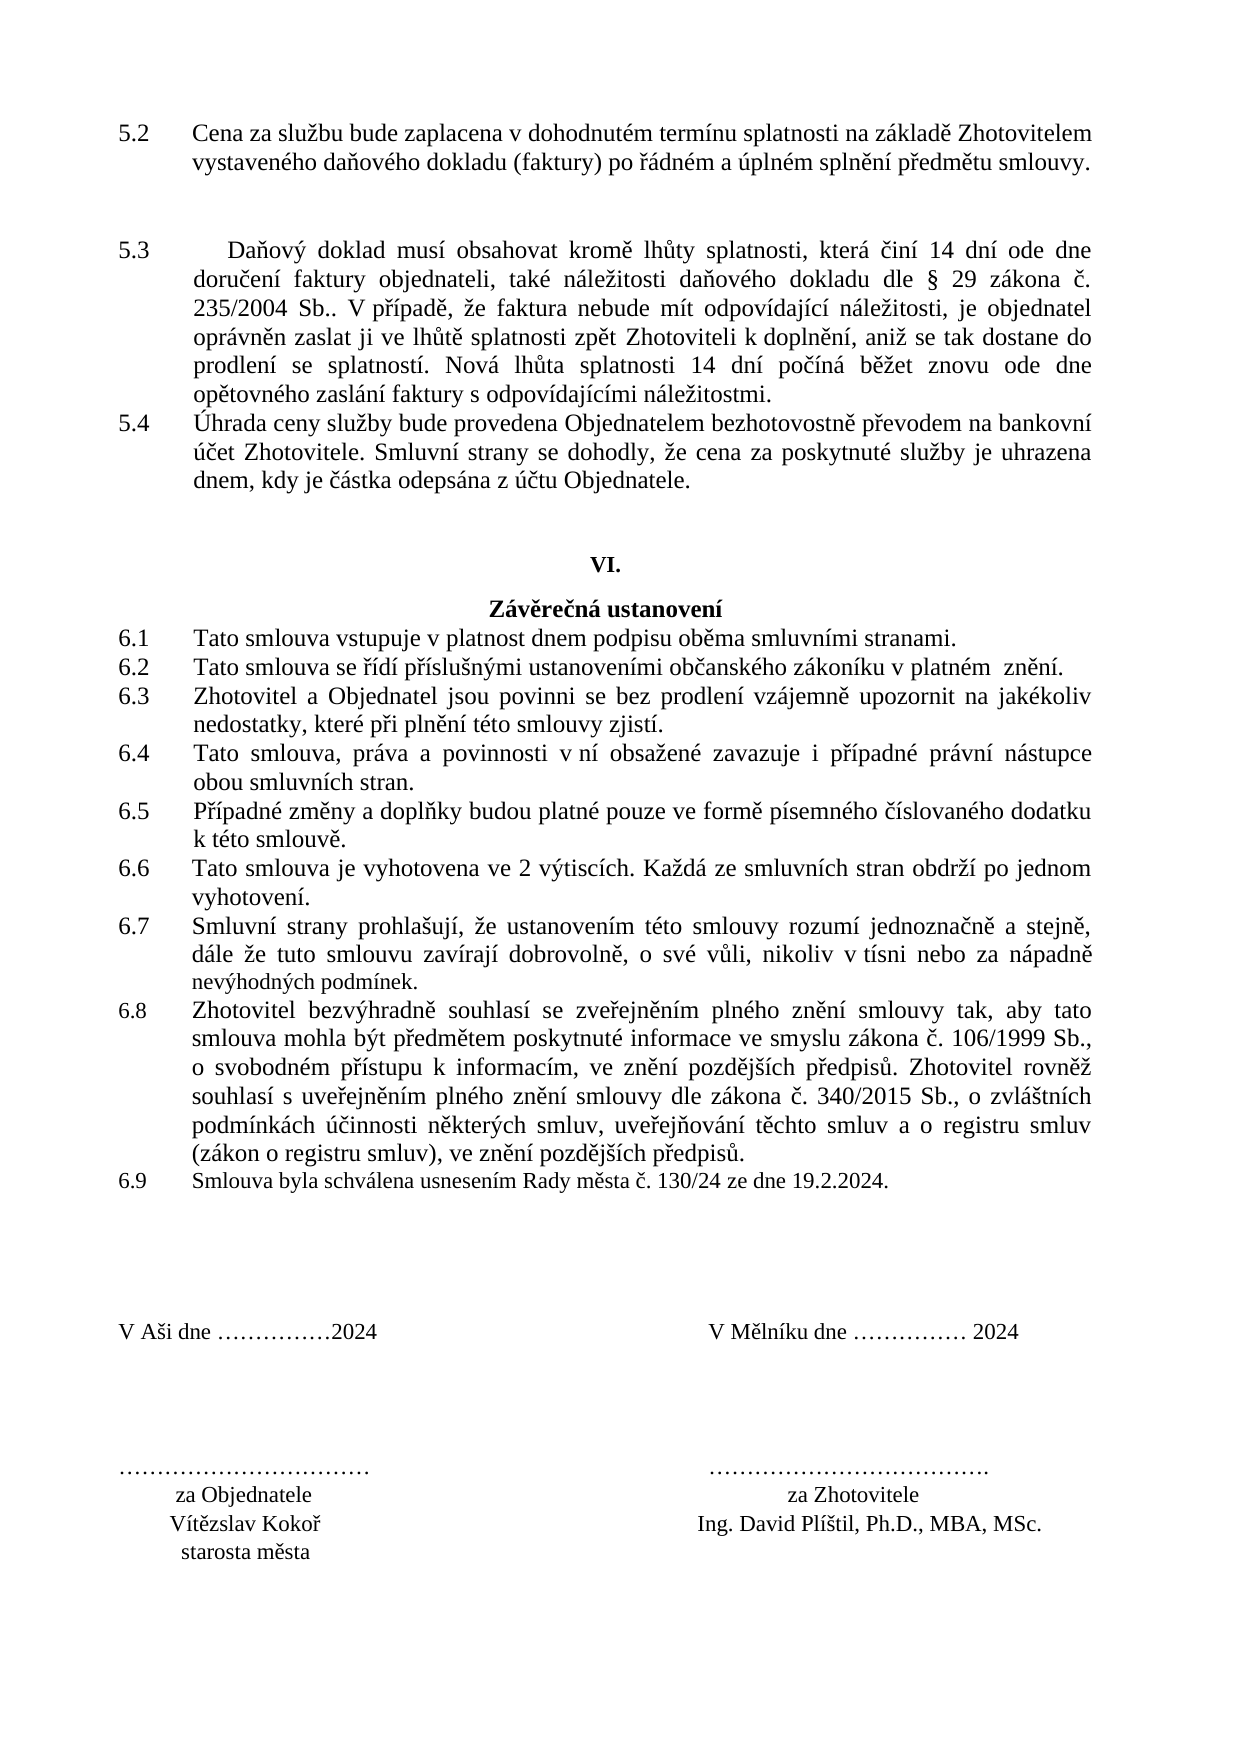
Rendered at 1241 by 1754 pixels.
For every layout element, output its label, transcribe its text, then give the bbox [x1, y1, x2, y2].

text 6.7 Smluvní strany prohlašují, že ustanovením této smlouvy rozumí jednoznačně a stejně, dále že tuto smlouvu zavírají dobrovolně, o své vůli, nikoliv v tísni nebo za nápadně nevýhodných podmínek. [118, 911, 1092, 995]
text 6.9 Smlouva byla schválena usnesením Rady města č. 130/24 ze dne 19.2.2024. [118, 1167, 1092, 1193]
text 5.2 Cena za službu bude zaplacena v dohodnutém termínu splatnosti na základě Zhotovitelem vystaveného daňového dokladu (faktury) po řádném a úplném splnění předmětu smlouvy. [118, 118, 1092, 176]
text VI. [118, 552, 1092, 578]
text V Aši dne ……………2024 V Mělníku dne …………… 2024 [118, 1318, 1092, 1344]
text Závěrečná ustanovení [118, 594, 1092, 623]
text starosta města [118, 1538, 1092, 1565]
text 6.1 Tato smlouva vstupuje v platnost dnem podpisu oběma smluvními stranami. [118, 623, 1092, 652]
text 6.3 Zhotovitel a Objednatel jsou povinni se bez prodlení vzájemně upozornit na jakékoliv nedostatky, které při plnění této smlouvy zjistí. [118, 681, 1092, 738]
text 6.8 Zhotovitel bezvýhradně souhlasí se zveřejněním plného znění smlouvy tak, aby tato smlouva mohla být předmětem poskytnuté informace ve smyslu zákona č. 106/1999 Sb., o svobodném přístupu k informacím, ve znění pozdějších předpisů. Zhotovitel rovněž souhlasí s uveřejněním plného znění smlouvy dle zákona č. 340/2015 Sb., o zvláštních podmínkách účinnosti některých smluv, uveřejňování těchto smluv a o registru smluv (zákon o registru smluv), ve znění pozdějších předpisů. [118, 995, 1092, 1167]
text 6.6 Tato smlouva je vyhotovena ve 2 výtiscích. Každá ze smluvních stran obdrží po jednom vyhotovení. [118, 853, 1092, 911]
text 5.4 Úhrada ceny služby bude provedena Objednatelem bezhotovostně převodem na bankovní účet Zhotovitele. Smluvní strany se dohodly, že cena za poskytnuté služby je uhrazena dnem, kdy je částka odepsána z účtu Objednatele. [118, 408, 1092, 494]
text Vítězslav Kokoř Ing. David Plíštil, Ph.D., MBA, MSc. [118, 1510, 1092, 1536]
text 6.4 Tato smlouva, práva a povinnosti v ní obsažené zavazuje i případné právní nástupce obou smluvních stran. [118, 738, 1092, 796]
text …………………………… ………………………………. za Objednatele za Zhotovitele [118, 1453, 1092, 1508]
text 6.5 Případné změny a doplňky budou platné pouze ve formě písemného číslovaného dodatku k této smlouvě. [118, 796, 1092, 853]
text 5.3 Daňový doklad musí obsahovat kromě lhůty splatnosti, která činí 14 dní ode dne doručení faktury objednateli, také náležitosti daňového dokladu dle § 29 zákona č. 235/2004 Sb.. V případě, že faktura nebude mít odpovídající náležitosti, je objednatel oprávněn zaslat ji ve lhůtě splatnosti zpět Zhotoviteli k doplnění, aniž se tak dostane do prodlení se splatností. Nová lhůta splatnosti 14 dní počíná běžet znovu ode dne opětovného zaslání faktury s odpovídajícími náležitostmi. [118, 235, 1092, 408]
text 6.2 Tato smlouva se řídí příslušnými ustanoveními občanského zákoníku v platném znění. [118, 652, 1092, 681]
